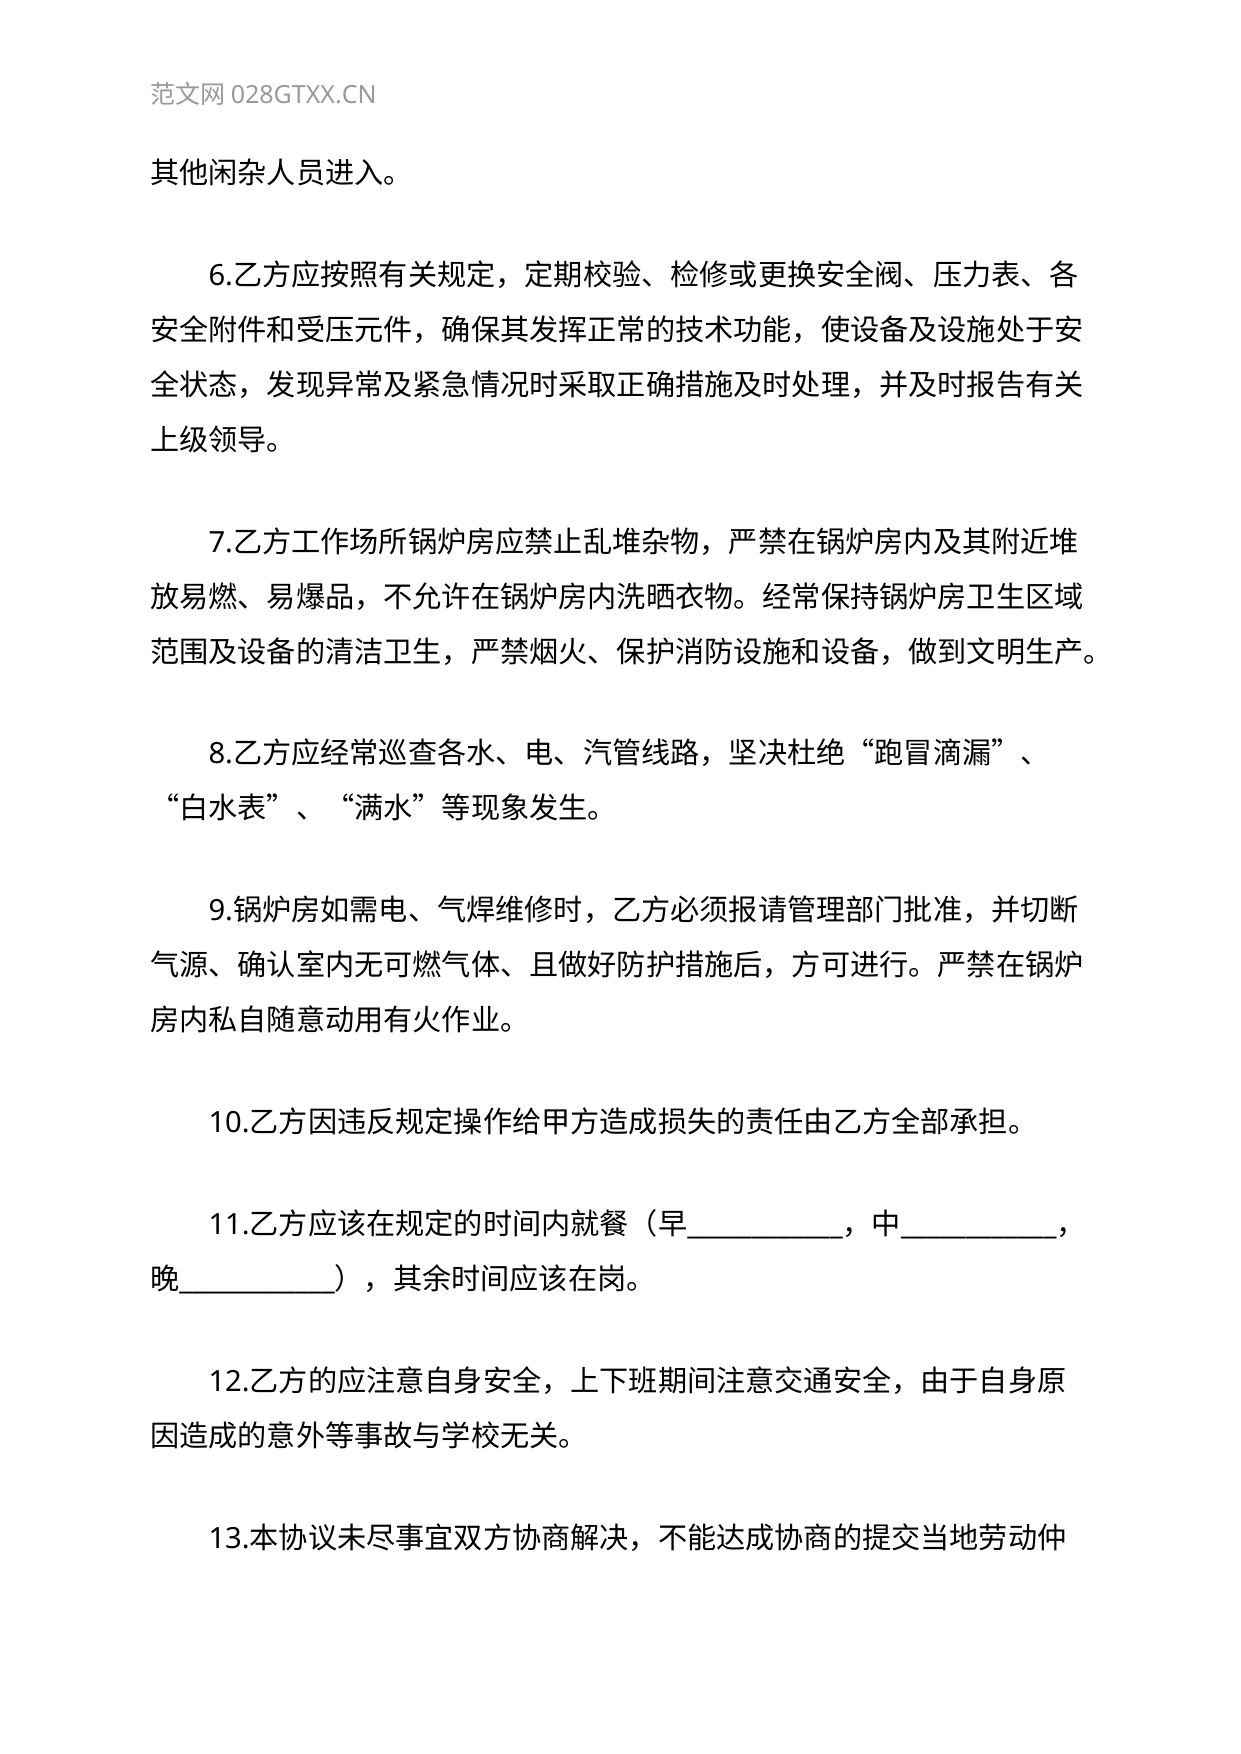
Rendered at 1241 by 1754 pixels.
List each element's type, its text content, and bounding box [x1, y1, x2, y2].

text 11.乙方应该在规定的时间内就餐（早____________，中____________，晚____________），其余时间应该在岗。 [150, 1200, 1090, 1298]
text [150, 1514, 1090, 1557]
text 7.乙方工作场所锅炉房应禁止乱堆杂物，严禁在锅炉房内及其附近堆放易燃、易爆品，不允许在锅炉房内洗晒衣物。经常保持锅炉房卫生区域范围及设备的清洁卫生，严禁烟火、保护消防设施和设备，做到文明生产。 [150, 518, 1090, 671]
text 9.锅炉房如需电、气焊维修时，乙方必须报请管理部门批准，并切断气源、确认室内无可燃气体、且做好防护措施后，方可进行。严禁在锅炉房内私自随意动用有火作业。 [150, 887, 1090, 1039]
text 6.乙方应按照有关规定，定期校验、检修或更换安全阀、压力表、各安全附件和受压元件，确保其发挥正常的技术功能，使设备及设施处于安全状态，发现异常及紧急情况时采取正确措施及时处理，并及时报告有关上级领导。 [150, 252, 1090, 459]
text 12.乙方的应注意自身安全，上下班期间注意交通安全，由于自身原因造成的意外等事故与学校无关。 [150, 1357, 1090, 1455]
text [150, 150, 1090, 192]
text 8.乙方应经常巡查各水、电、汽管线路，坚决杜绝“跑冒滴漏”、“白水表”、“满水”等现象发生。 [150, 730, 1090, 827]
text 10.乙方因违反规定操作给甲方造成损失的责任由乙方全部承担。 [150, 1098, 1090, 1141]
